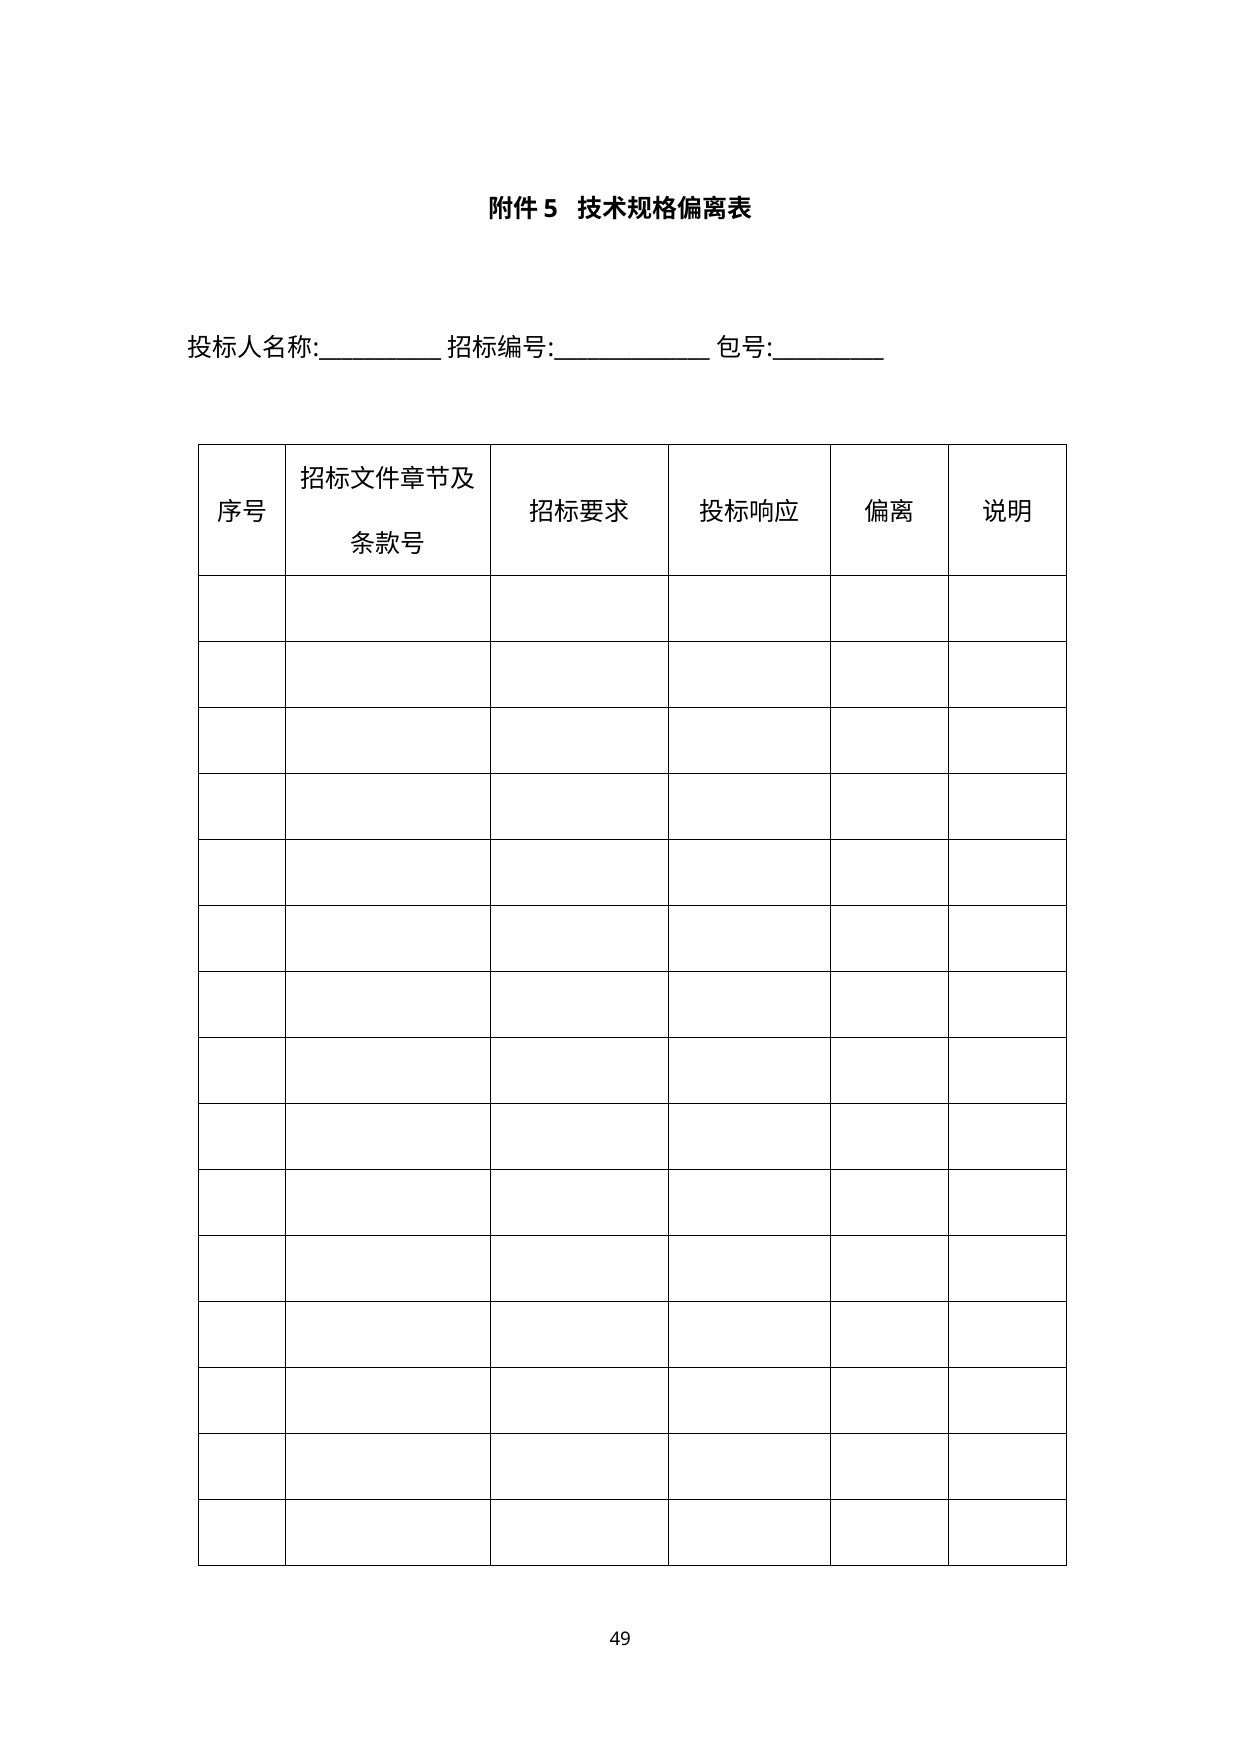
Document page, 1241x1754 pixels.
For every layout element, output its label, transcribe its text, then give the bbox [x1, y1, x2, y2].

table_cell [669, 642, 830, 707]
table_cell [286, 1170, 490, 1235]
text 投标人名称:___________ 招标编号:______________ 包号:__________ [187, 313, 1053, 378]
table_cell [669, 972, 830, 1037]
table_cell [949, 906, 1066, 971]
table_cell [199, 1368, 285, 1433]
table_cell [286, 1500, 490, 1565]
table_cell [491, 1500, 668, 1565]
table_cell [831, 1236, 948, 1301]
table_cell [286, 906, 490, 971]
table_cell [491, 708, 668, 773]
table_cell [949, 1302, 1066, 1367]
table_cell [669, 906, 830, 971]
table_cell [831, 1104, 948, 1169]
table_cell [286, 642, 490, 707]
table_cell [669, 1038, 830, 1103]
table_cell [491, 1038, 668, 1103]
table_cell [949, 1368, 1066, 1433]
table_cell [831, 840, 948, 905]
table_cell [199, 840, 285, 905]
table_cell [669, 1236, 830, 1301]
table_cell [831, 1038, 948, 1103]
table_cell [949, 642, 1066, 707]
table_cell [949, 576, 1066, 641]
table_cell [199, 1236, 285, 1301]
table_cell [199, 1104, 285, 1169]
table_cell [491, 1170, 668, 1235]
table_cell [491, 1368, 668, 1433]
table_cell [831, 1302, 948, 1367]
table_cell [669, 708, 830, 773]
table_header 序号 [199, 445, 285, 574]
table_cell [669, 1368, 830, 1433]
table_cell [199, 576, 285, 641]
table_cell [831, 1170, 948, 1235]
table_cell [669, 774, 830, 839]
table_cell [949, 774, 1066, 839]
table_cell [831, 642, 948, 707]
table_cell [949, 708, 1066, 773]
table_cell [286, 972, 490, 1037]
table_cell [669, 840, 830, 905]
table_cell [831, 906, 948, 971]
table_cell [199, 774, 285, 839]
table_cell [491, 1104, 668, 1169]
table_header 招标要求 [491, 445, 668, 574]
table_cell [286, 708, 490, 773]
table_cell [669, 576, 830, 641]
table_cell [199, 1170, 285, 1235]
table_header 偏离 [831, 445, 948, 574]
table_cell [669, 1104, 830, 1169]
table_cell [199, 1038, 285, 1103]
table_header 说明 [949, 445, 1066, 574]
table_cell [199, 906, 285, 971]
table_cell [199, 1302, 285, 1367]
table_cell [831, 576, 948, 641]
table_cell [286, 1302, 490, 1367]
table_cell [199, 1434, 285, 1499]
table_cell [831, 774, 948, 839]
table_cell [491, 906, 668, 971]
table_cell [949, 1104, 1066, 1169]
table_cell [286, 774, 490, 839]
table_cell [491, 576, 668, 641]
table_cell [199, 642, 285, 707]
table_cell [669, 1302, 830, 1367]
table_cell [949, 1434, 1066, 1499]
table_cell [286, 840, 490, 905]
table_cell [669, 1170, 830, 1235]
table_cell [831, 708, 948, 773]
table_cell [491, 1236, 668, 1301]
table_cell [949, 1038, 1066, 1103]
table_cell [491, 1434, 668, 1499]
table_cell [286, 1368, 490, 1433]
table_cell [199, 708, 285, 773]
table_header 投标响应 [669, 445, 830, 574]
table_cell [491, 840, 668, 905]
table_cell [949, 1236, 1066, 1301]
subtitle 附件5 技术规格偏离表 [187, 174, 1053, 239]
table_cell [949, 1170, 1066, 1235]
table_cell [831, 1368, 948, 1433]
table_cell [286, 576, 490, 641]
table_cell [286, 1434, 490, 1499]
table_cell [949, 1500, 1066, 1565]
table_cell [491, 774, 668, 839]
table_cell [286, 1038, 490, 1103]
table_cell [286, 1104, 490, 1169]
table_cell [831, 1434, 948, 1499]
table_cell [949, 840, 1066, 905]
table_cell [831, 972, 948, 1037]
table_cell [669, 1500, 830, 1565]
table_cell [491, 1302, 668, 1367]
table_cell [491, 642, 668, 707]
table_header 招标文件章节及条款号 [286, 445, 490, 574]
table_cell [286, 1236, 490, 1301]
table_cell [669, 1434, 830, 1499]
table_cell [491, 972, 668, 1037]
table_cell [199, 972, 285, 1037]
table_cell [949, 972, 1066, 1037]
table_cell [831, 1500, 948, 1565]
table_cell [199, 1500, 285, 1565]
